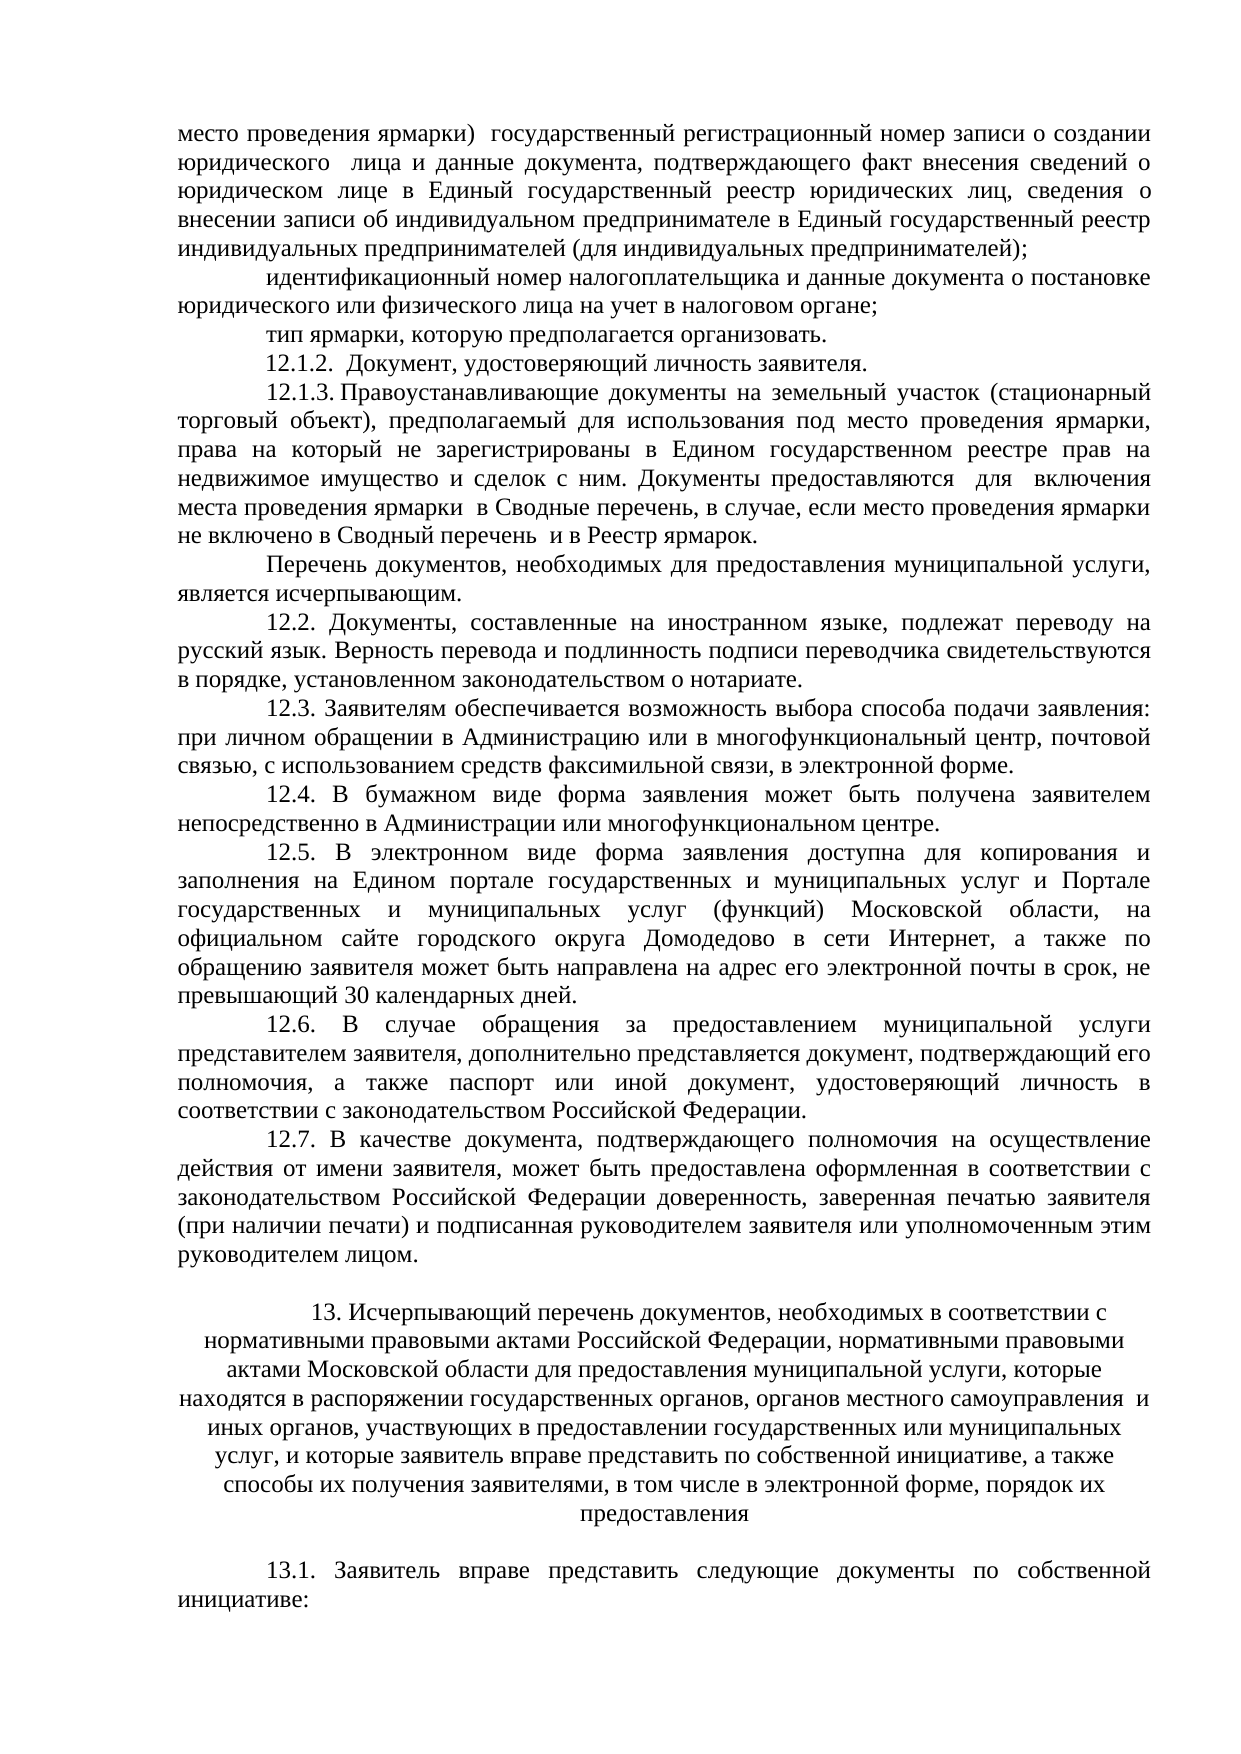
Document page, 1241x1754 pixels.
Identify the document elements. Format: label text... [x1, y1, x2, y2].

text 12.6. В случае обращения за предоставлением муниципальной услуги представителем заявителя, дополнительно представляется документ, подтверждающий его полномочия, а также паспорт или иной документ, удостоверяющий личность в соответствии с законодательством Российской Федерации. [177, 1009, 1152, 1124]
list Правоустанавливающие документы на земельный участок (стационарный торговый объект), предполагаемый для использования под место проведения ярмарки, права на который не зарегистрированы в Едином государственном реестре прав на недвижимое имущество и сделок с ним. Документы предоставляются для включения места проведения ярмарки в Сводные перечень, в случае, если место проведения ярмарки не включено в Сводный перечень и в Реестр ярмарок. [177, 377, 1152, 549]
text 12.7. В качестве документа, подтверждающего полномочия на осуществление действия от имени заявителя, может быть предоставлена оформленная в соответствии с законодательством Российской Федерации доверенность, заверенная печатью заявителя (при наличии печати) и подписанная руководителем заявителя или уполномоченным этим руководителем лицом. [177, 1124, 1152, 1268]
text 13.1. Заявитель вправе представить следующие документы по собственной инициативе: [177, 1556, 1152, 1613]
text идентификационный номер налогоплательщика и данные документа о постановке юридического или физического лица на учет в налоговом органе; [177, 262, 1152, 319]
text 12.3. Заявителям обеспечивается возможность выбора способа подачи заявления: при личном обращении в Администрацию или в многофункциональный центр, почтовой связью, с использованием средств факсимильной связи, в электронной форме. [177, 693, 1152, 779]
text 12.2. Документы, составленные на иностранном языке, подлежат переводу на русский язык. Верность перевода и подлинность подписи переводчика свидетельствуются в порядке, установленном законодательством о нотариате. [177, 607, 1152, 693]
text 12.5. В электронном виде форма заявления доступна для копирования и заполнения на Едином портале государственных и муниципальных услуг и Портале государственных и муниципальных услуг (функций) Московской области, на официальном сайте городского округа Домодедово в сети Интернет, а также по обращению заявителя может быть направлена на адрес его электронной почты в срок, не превышающий 30 календарных дней. [177, 837, 1152, 1009]
text Перечень документов, необходимых для предоставления муниципальной услуги, является исчерпывающим. [177, 549, 1152, 607]
list 13. Исчерпывающий перечень документов, необходимых в соответствии с нормативными правовыми актами Российской Федерации, нормативными правовыми актами Московской области для предоставления муниципальной услуги, которые находятся в распоряжении государственных органов, органов местного самоуправления и иных органов, участвующих в предоставлении государственных или муниципальных услуг, и которые заявитель вправе представить по собственной инициативе, а также способы их получения заявителями, в том числе в электронной форме, порядок их предоставления [177, 1297, 1152, 1527]
text тип ярмарки, которую предполагается организовать. [177, 319, 1152, 348]
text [177, 118, 1152, 262]
text 12.4. В бумажном виде форма заявления может быть получена заявителем непосредственно в Администрации или многофункциональном центре. [177, 779, 1152, 837]
text 12.1.2. Документ, удостоверяющий личность заявителя. [177, 348, 1152, 377]
